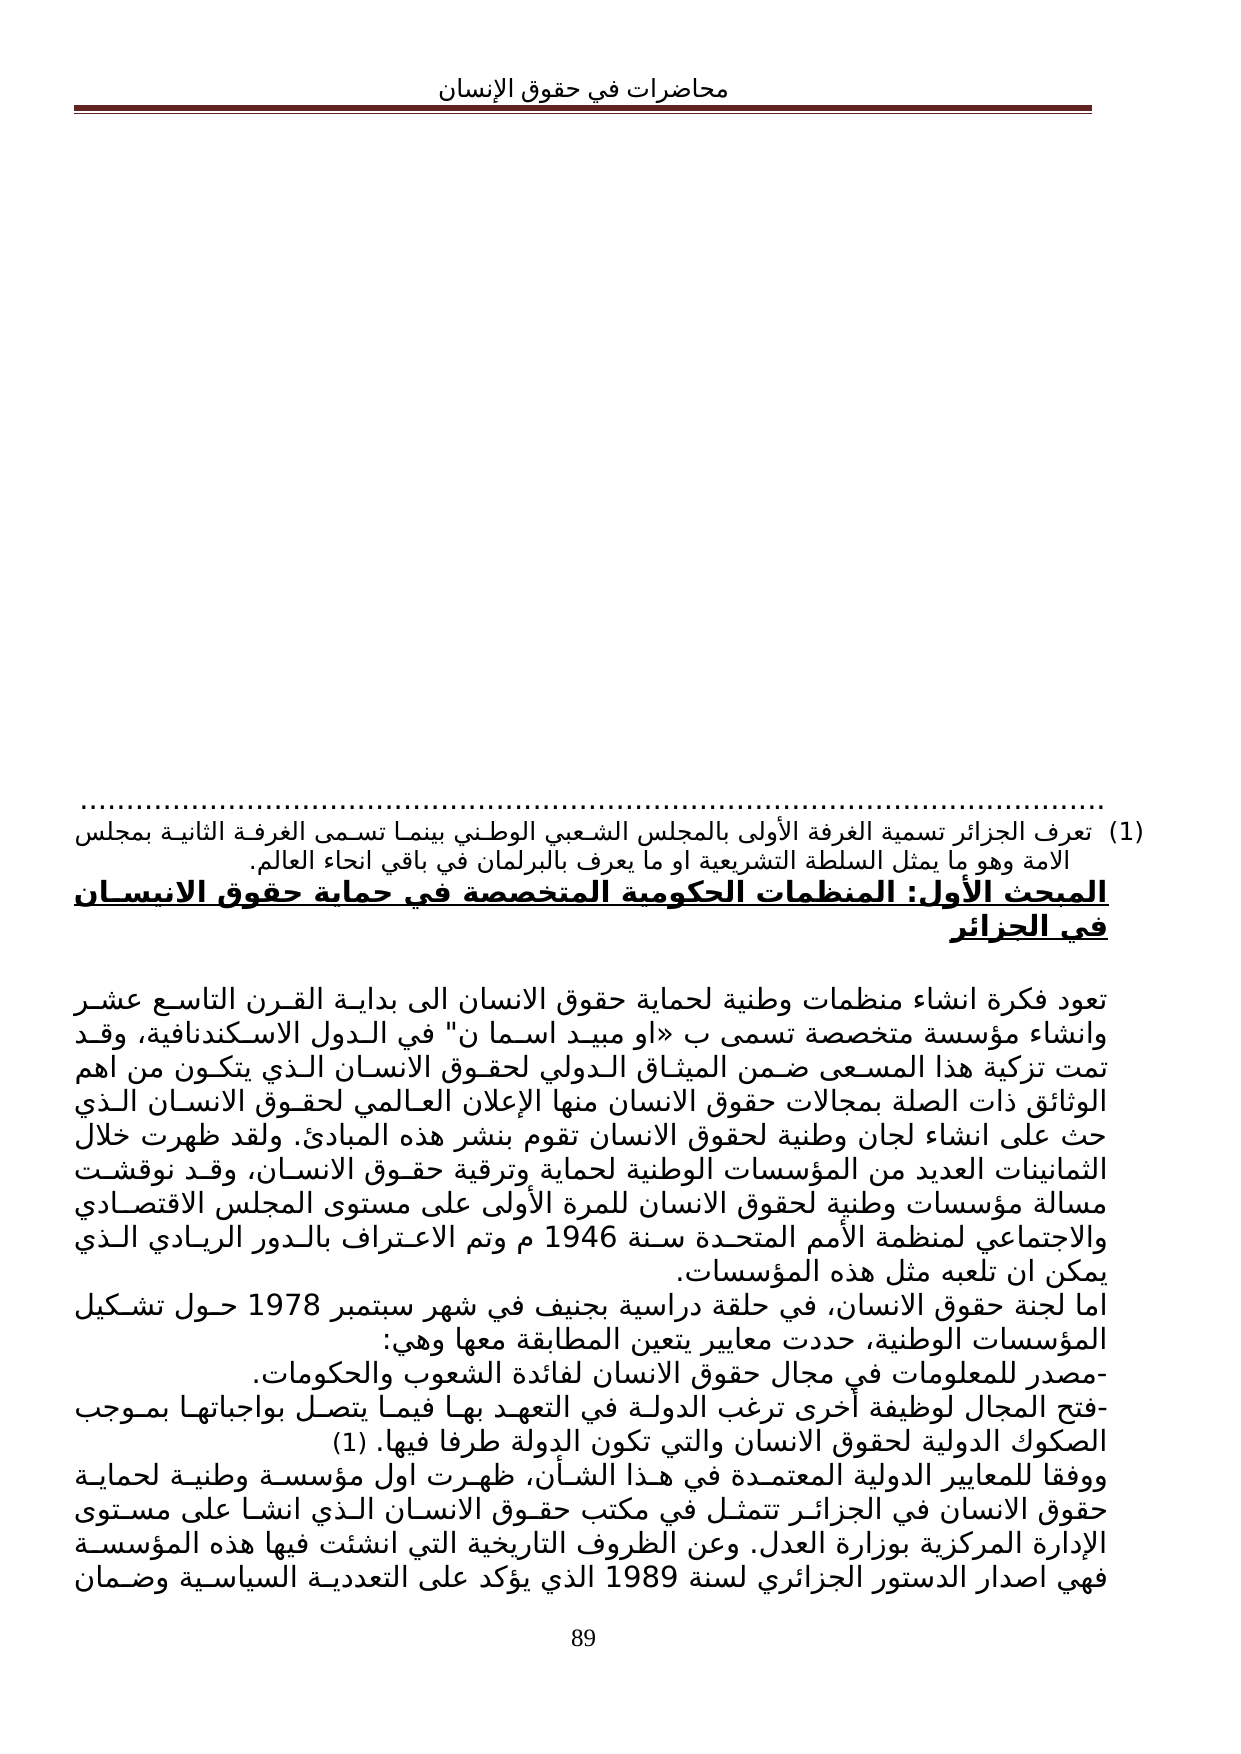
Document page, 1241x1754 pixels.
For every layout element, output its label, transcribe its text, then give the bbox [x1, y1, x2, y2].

text المبحث الأول: المنظمات الحكومية المتخصصة في حماية حقوق الانيسان في الجزائر [74, 875, 1108, 904]
text -مصدر للمعلومات في مجال حقوق الانسان لفائدة الشعوب والحكومات. [74, 1356, 1108, 1390]
text اما لجنة حقوق الانسان، في حلقة دراسية بجنيف في شهر سبتمبر 1978 حول تشكيل المؤسسات الوطنية، حددت معايير يتعين المطابقة معها وهي: [74, 1288, 1108, 1356]
text المبحث الأول: المنظمات الحكومية المتخصصة في حماية حقوق الانيسان في الجزائر [74, 906, 1108, 943]
text -فتح المجال لوظيفة أخرى ترغب الدولة في التعهد بها فيما يتصل بواجباتها بموجب الصكوك الدولية لحقوق الانسان والتي تكون الدولة طرفا فيها. (1) [74, 1390, 1108, 1458]
list تعرف الجزائر تسمية الغرفة الأولى بالمجلس الشعبي الوطني بينما تسمى الغرفة الثانية بمجلس الامة وهو ما يمثل السلطة التشريعية او ما يعرف بالبرلمان في باقي انحاء العالم. [74, 817, 1108, 875]
text تعود فكرة انشاء منظمات وطنية لحماية حقوق الانسان الى بداية القرن التاسع عشر وانشاء مؤسسة متخصصة تسمى ب «او مبيد اسما ن" في الدول الاسكندنافية، وقد تمت تزكية هذا المسعى ضمن الميثاق الدولي لحقوق الانسان الذي يتكون من اهم الوثائق ذات الصلة بمجالات حقوق الانسان منها الإعلان العالمي لحقوق الانسان الذي حث على انشاء لجان وطنية لحقوق الانسان تقوم بنشر هذه المبادئ. ولقد ظهرت خلال الثمانينات العديد من المؤسسات الوطنية لحماية وترقية حقوق الانسان، وقد نوقشت مسالة مؤسسات وطنية لحقوق الانسان للمرة الأولى على مستوى المجلس الاقتصادي والاجتماعي لمنظمة الأمم المتحدة سنة 1946 م وتم الاعتراف بالدور الريادي الذي يمكن ان تلعبه مثل هذه المؤسسات. [74, 983, 1108, 1288]
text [74, 1458, 1108, 1594]
text ............................................................................................................... [74, 783, 1108, 817]
